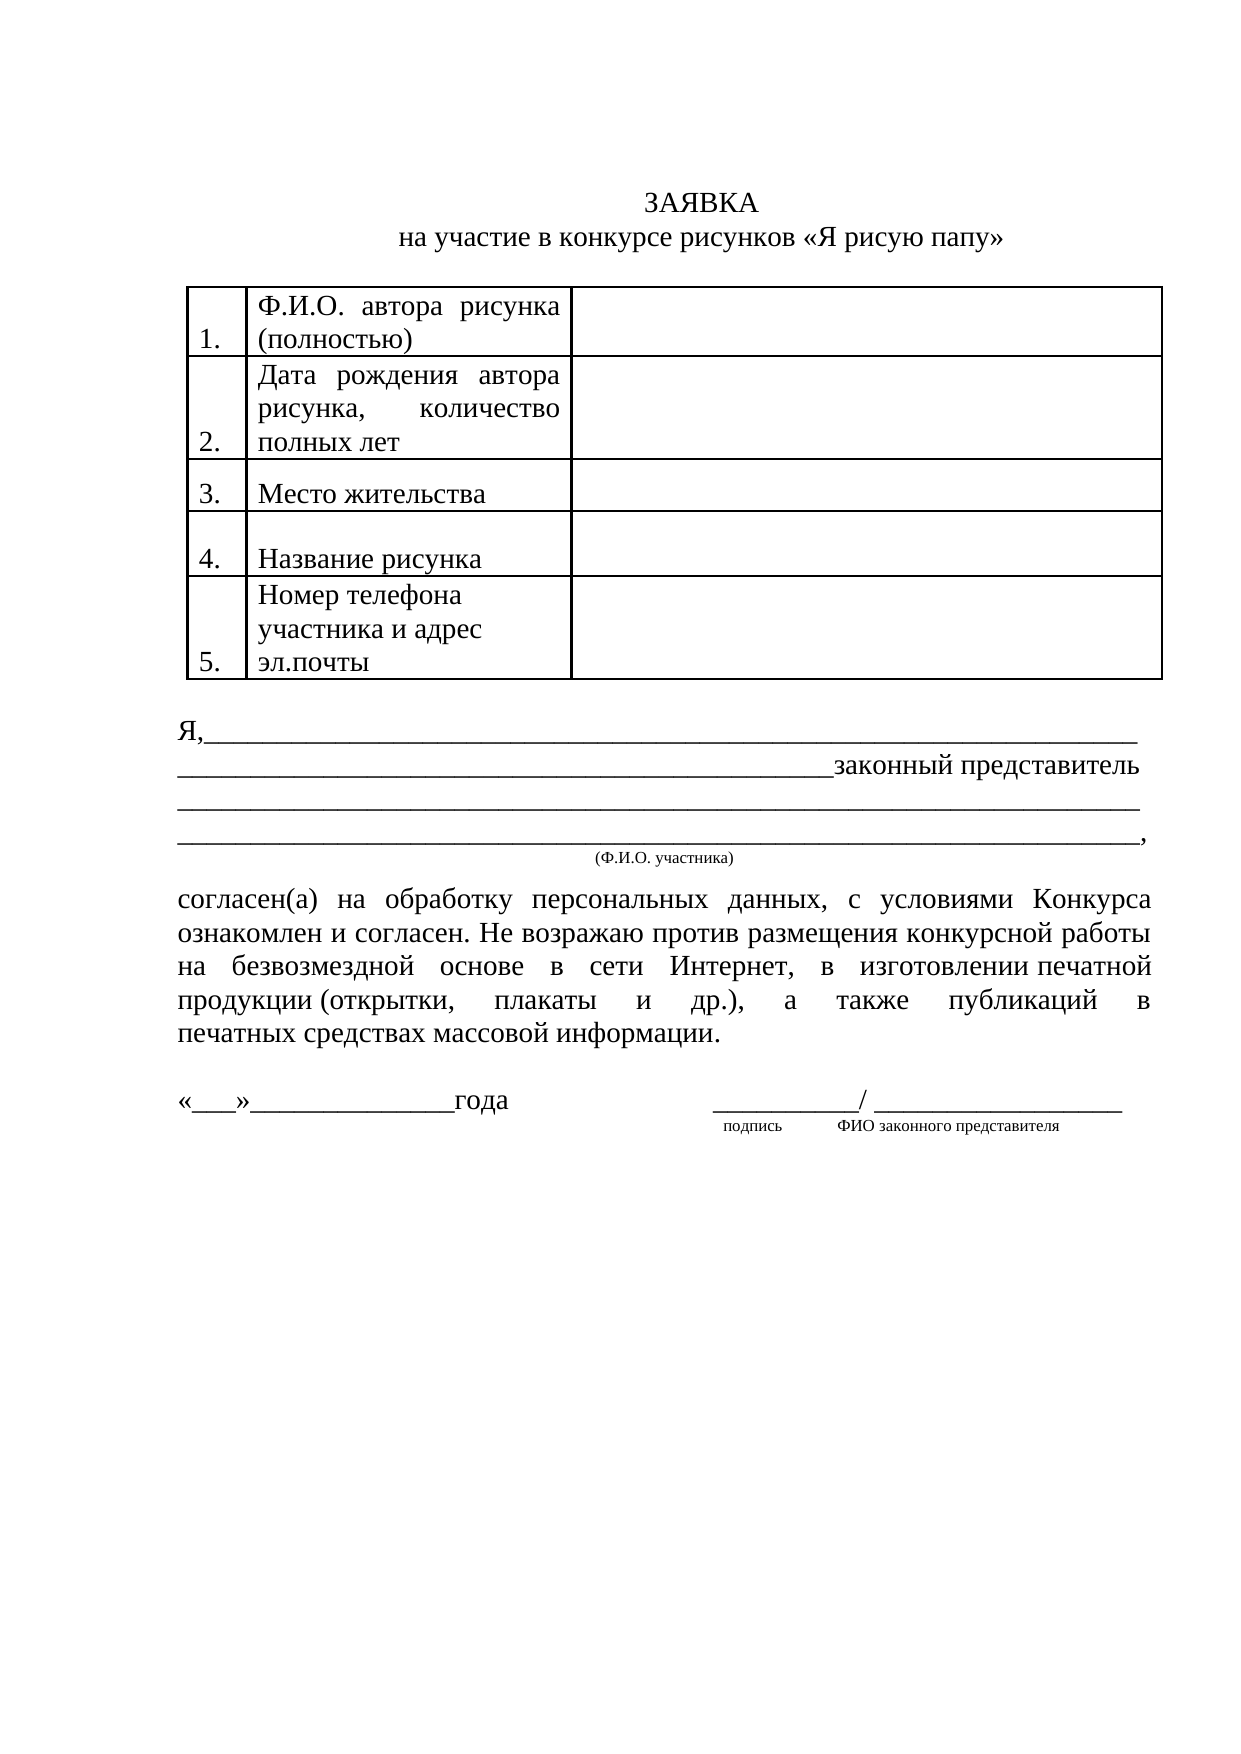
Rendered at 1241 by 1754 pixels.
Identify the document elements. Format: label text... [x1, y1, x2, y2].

table_cell 3. [189, 460, 245, 509]
text ____________________________________________________________________________________________________________________________________, [177, 781, 1152, 848]
table_header [573, 288, 1161, 355]
table_cell Название рисунка [248, 512, 570, 575]
text (Ф.И.О. участника) [177, 848, 1152, 881]
text на участие в конкурсе рисунков «Я рисую папу» [177, 219, 1152, 252]
table_cell 2. [189, 357, 245, 458]
text подпись ФИО законного представителя [177, 1116, 1152, 1149]
table_header 1. [189, 288, 245, 355]
table_cell Место жительства [248, 460, 570, 509]
text согласен(а) на обработку персональных данных, с условиями Конкурса ознакомлен и согласен. Не возражаю против размещения конкурсной работы на безвозмездной основе в сети Интернет, в изготовлении печатной продукции (открытки, плакаты и др.), а также публикаций в печатных средствах массовой информации. [177, 881, 1152, 1049]
table_header Ф.И.О. автора рисунка (полностью) [248, 288, 570, 355]
table_cell 5. [189, 577, 245, 678]
table_cell [573, 512, 1161, 575]
table_cell [573, 577, 1161, 678]
text «___»______________года __________/ _________________ [177, 1082, 1152, 1116]
table_cell Номер телефона участника и адрес эл.почты [248, 577, 570, 678]
text ЗАЯВКА [177, 185, 1152, 219]
table_cell 4. [189, 512, 245, 575]
table_cell [573, 460, 1161, 509]
table_cell Дата рождения автора рисунка, количество полных лет [248, 357, 570, 458]
text Я,_____________________________________________________________________________________________________________законный представитель [177, 713, 1152, 781]
table_cell [573, 357, 1161, 458]
